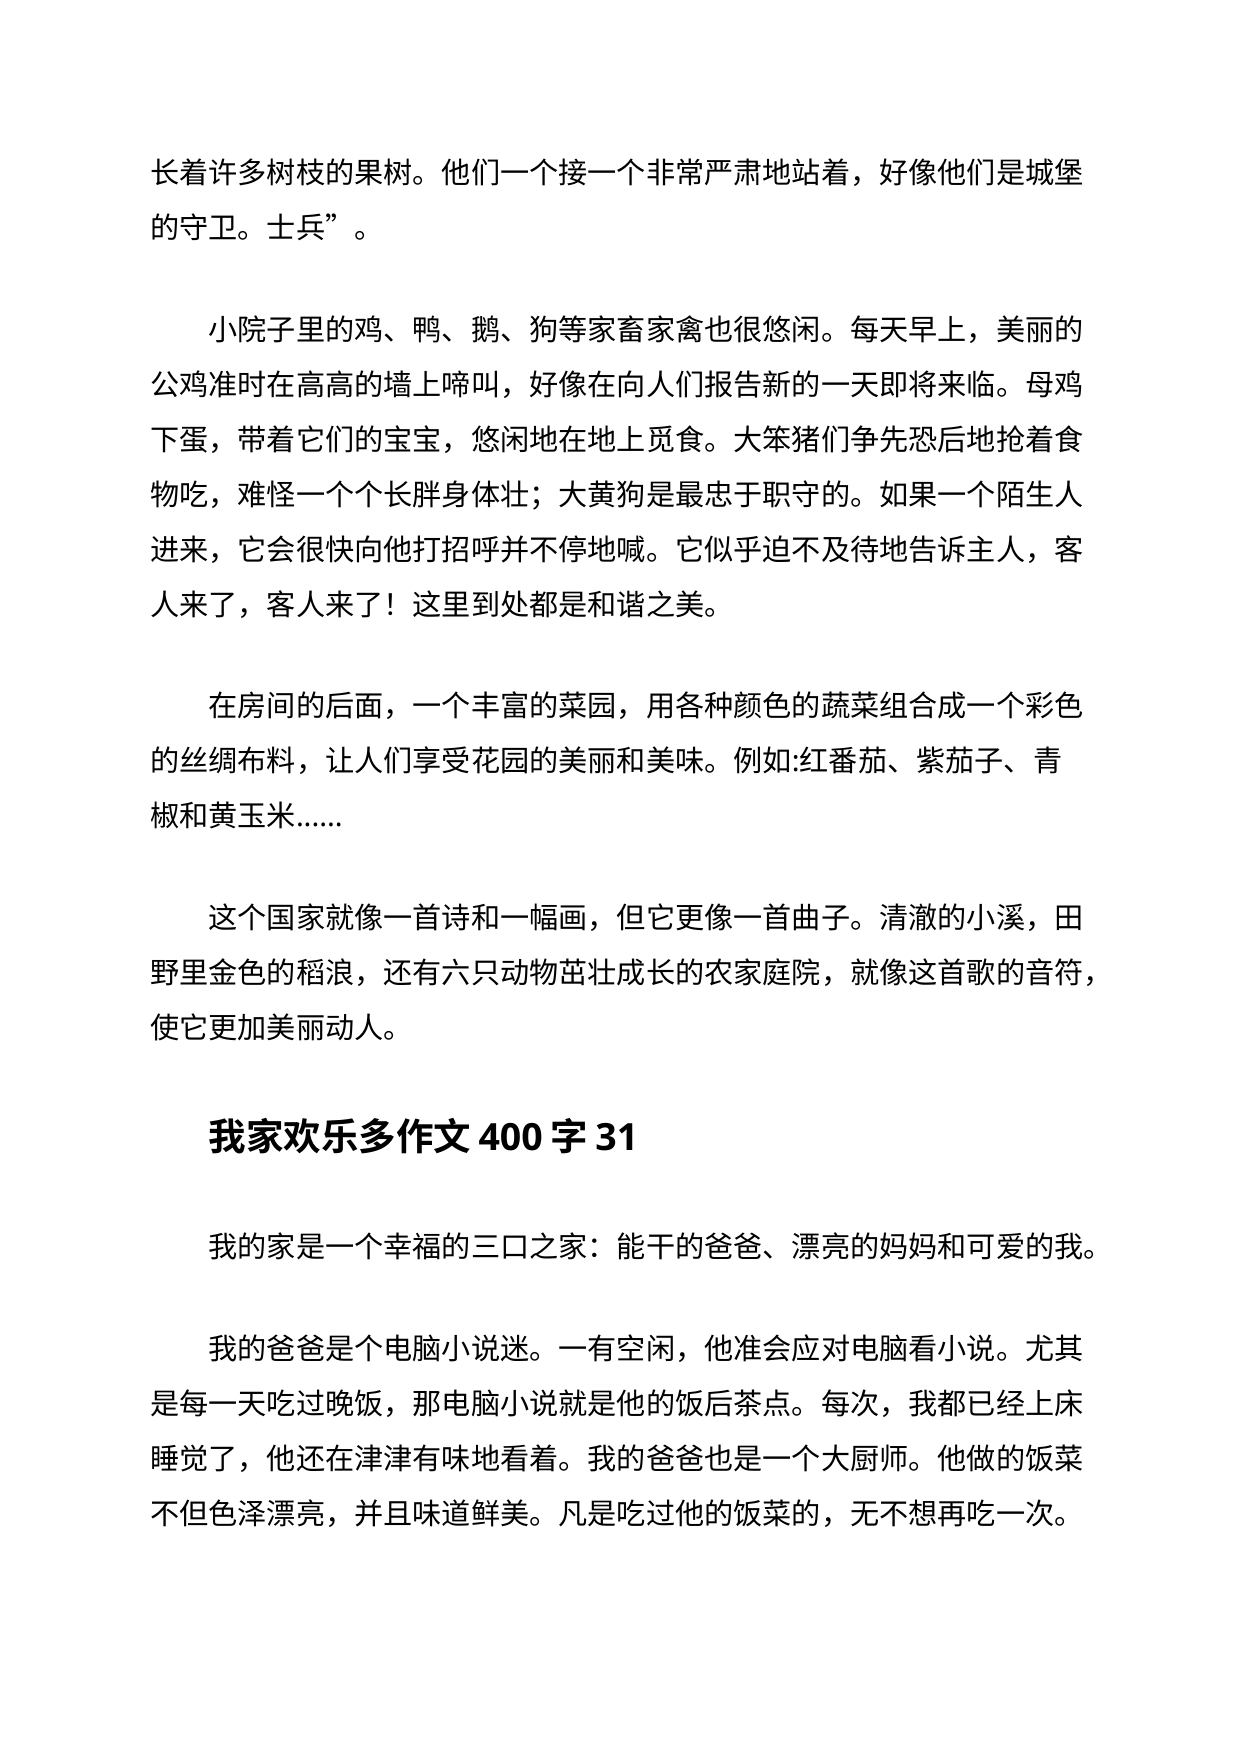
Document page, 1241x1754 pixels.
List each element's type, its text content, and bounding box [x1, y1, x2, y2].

text 这个国家就像一首诗和一幅画，但它更像一首曲子。清澈的小溪，田野里金色的稻浪，还有六只动物茁壮成长的农家庭院，就像这首歌的音符，使它更加美丽动人。 [150, 895, 1090, 1047]
text 我的家是一个幸福的三口之家：能干的爸爸、漂亮的妈妈和可爱的我。 [150, 1224, 1090, 1266]
text 在房间的后面，一个丰富的菜园，用各种颜色的蔬菜组合成一个彩色的丝绸布料，让人们享受花园的美丽和美味。例如:红番茄、紫茄子、青椒和黄玉米...... [150, 683, 1090, 835]
text 我的爸爸是个电脑小说迷。一有空闲，他准会应对电脑看小说。尤其是每一天吃过晚饭，那电脑小说就是他的饭后茶点。每次，我都已经上床睡觉了，他还在津津有味地看着。我的爸爸也是一个大厨师。他做的饭菜不但色泽漂亮，并且味道鲜美。凡是吃过他的饭菜的，无不想再吃一次。 [150, 1326, 1090, 1533]
text 我家欢乐多作文400字31 [150, 1106, 1090, 1161]
text 小院子里的鸡、鸭、鹅、狗等家畜家禽也很悠闲。每天早上，美丽的公鸡准时在高高的墙上啼叫，好像在向人们报告新的一天即将来临。母鸡下蛋，带着它们的宝宝，悠闲地在地上觅食。大笨猪们争先恐后地抢着食物吃，难怪一个个长胖身体壮；大黄狗是最忠于职守的。如果一个陌生人进来，它会很快向他打招呼并不停地喊。它似乎迫不及待地告诉主人，客人来了，客人来了！这里到处都是和谐之美。 [150, 307, 1090, 623]
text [150, 150, 1090, 247]
